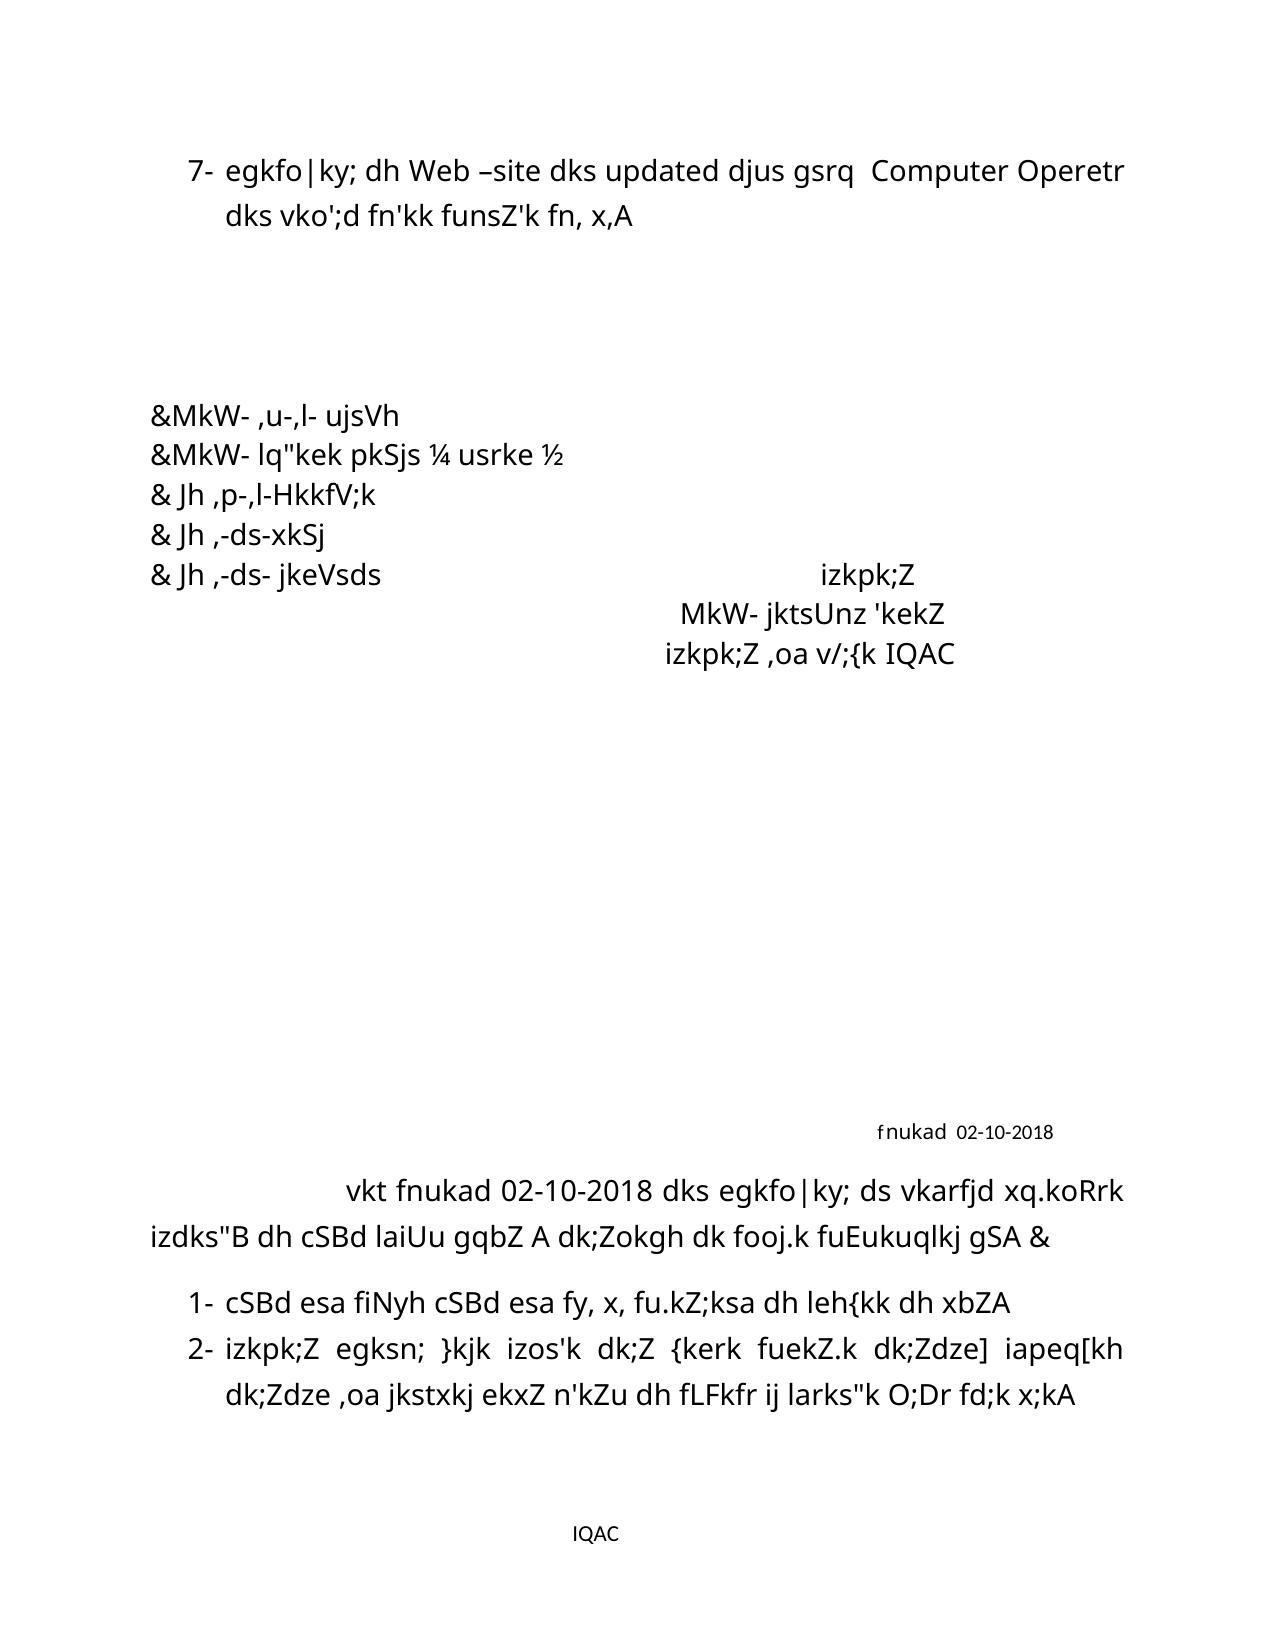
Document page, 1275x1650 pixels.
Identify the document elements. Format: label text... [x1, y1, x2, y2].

text & Jh ,-ds-xkSj [150, 514, 1125, 554]
text MkW- jktsUnz 'kekZ [150, 593, 1125, 633]
list cSBd esa fiNyh cSBd esa fy, x, fu.kZ;ksa dh leh{kk dh xbZA [187, 1283, 1125, 1322]
text vkt fnukad 02-10-2018 dks egkfo|ky; ds vkarfjd xq.koRrk izdks"B dh cSBd laiUu gqbZ A dk;Zokgh dk fooj.k fuEukuqlkj gSA & [150, 1171, 1125, 1256]
text &MkW- lq"kek pkSjs ¼ usrke ½ [150, 435, 1125, 474]
text &MkW- ,u-,l- ujsVh [150, 395, 1125, 435]
list izkpk;Z egksn; }kjk izos'k dk;Z {kerk fuekZ.k dk;Zdze] iapeq[kh dk;Zdze ,oa jkstxkj ekxZ n'kZu dh fLFkfr ij larks"k O;Dr fd;k x;kA [187, 1328, 1125, 1414]
list egkfo|ky; dh Web –site dks updated djus gsrq Computer Operetr dks vko';d fn'kk funsZ'k fn, x,A [187, 150, 1125, 235]
text & Jh ,p-,l-HkkfV;k [150, 474, 1125, 514]
text fnukad 02-10-2018 [150, 1117, 1125, 1146]
text & Jh ,-ds- jkeVsds izkpk;Z [150, 554, 1125, 593]
text izkpk;Z ,oa v/;{k IQAC [150, 633, 1125, 673]
